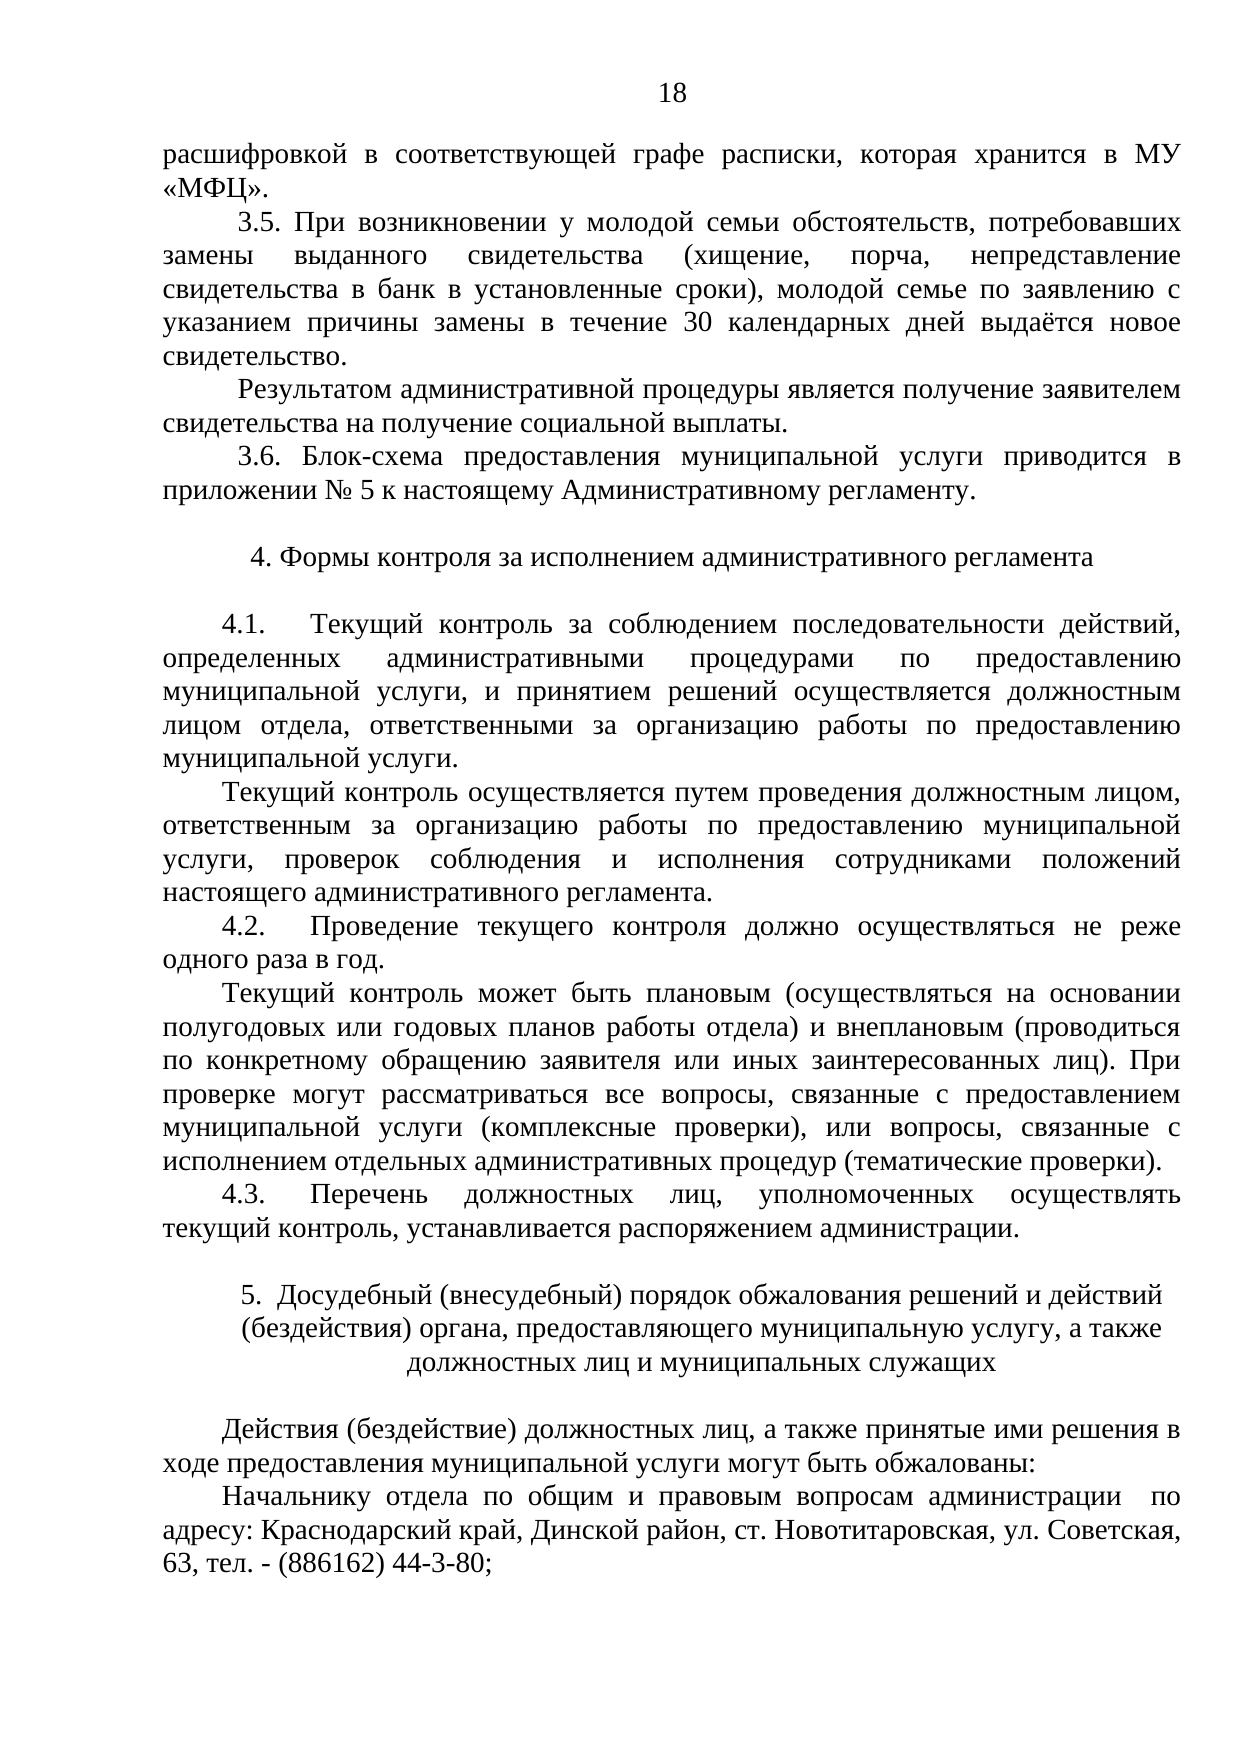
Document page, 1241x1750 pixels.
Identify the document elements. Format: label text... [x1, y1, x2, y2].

text Текущий контроль может быть плановым (осуществляться на основании полугодовых или годовых планов работы отдела) и внеплановым (проводиться по конкретному обращению заявителя или иных заинтересованных лиц). При проверке могут рассматриваться все вопросы, связанные с предоставлением муниципальной услуги (комплексные проверки), или вопросы, связанные с исполнением отдельных административных процедур (тематические проверки). [162, 975, 1182, 1176]
text 5. Досудебный (внесудебный) порядок обжалования решений и действий (бездействия) органа, предоставляющего муниципальную услугу, а также должностных лиц и муниципальных служащих [222, 1277, 1182, 1378]
text Начальнику отдела по общим и правовым вопросам администрации по адресу: Краснодарский край, Динской район, ст. Новотитаровская, ул. Советская, 63, тел. - (886162) 44-3-80; [162, 1478, 1182, 1579]
text 4. Формы контроля за исполнением административного регламента [162, 539, 1182, 573]
text 3.6. Блок-схема предоставления муниципальной услуги приводится в приложении № 5 к настоящему Административному регламенту. [162, 438, 1182, 506]
text Действия (бездействие) должностных лиц, а также принятые ими решения в ходе предоставления муниципальной услуги могут быть обжалованы: [162, 1411, 1182, 1478]
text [162, 137, 1182, 204]
list Текущий контроль за соблюдением последовательности действий, определенных административными процедурами по предоставлению муниципальной услуги, и принятием решений осуществляется должностным лицом отдела, ответственными за организацию работы по предоставлению муниципальной услуги. [162, 606, 1182, 774]
text 3.5. При возникновении у молодой семьи обстоятельств, потребовавших замены выданного свидетельства (хищение, порча, непредставление свидетельства в банк в установленные сроки), молодой семье по заявлению с указанием причины замены в течение 30 календарных дней выдаётся новое свидетельство. [162, 204, 1182, 371]
list Перечень должностных лиц, уполномоченных осуществлять текущий контроль, устанавливается распоряжением администрации. [162, 1176, 1182, 1243]
list Проведение текущего контроля должно осуществляться не реже одного раза в год. [162, 908, 1182, 975]
text Результатом административной процедуры является получение заявителем свидетельства на получение социальной выплаты. [162, 371, 1182, 438]
text Текущий контроль осуществляется путем проведения должностным лицом, ответственным за организацию работы по предоставлению муниципальной услуги, проверок соблюдения и исполнения сотрудниками положений настоящего административного регламента. [162, 774, 1182, 908]
